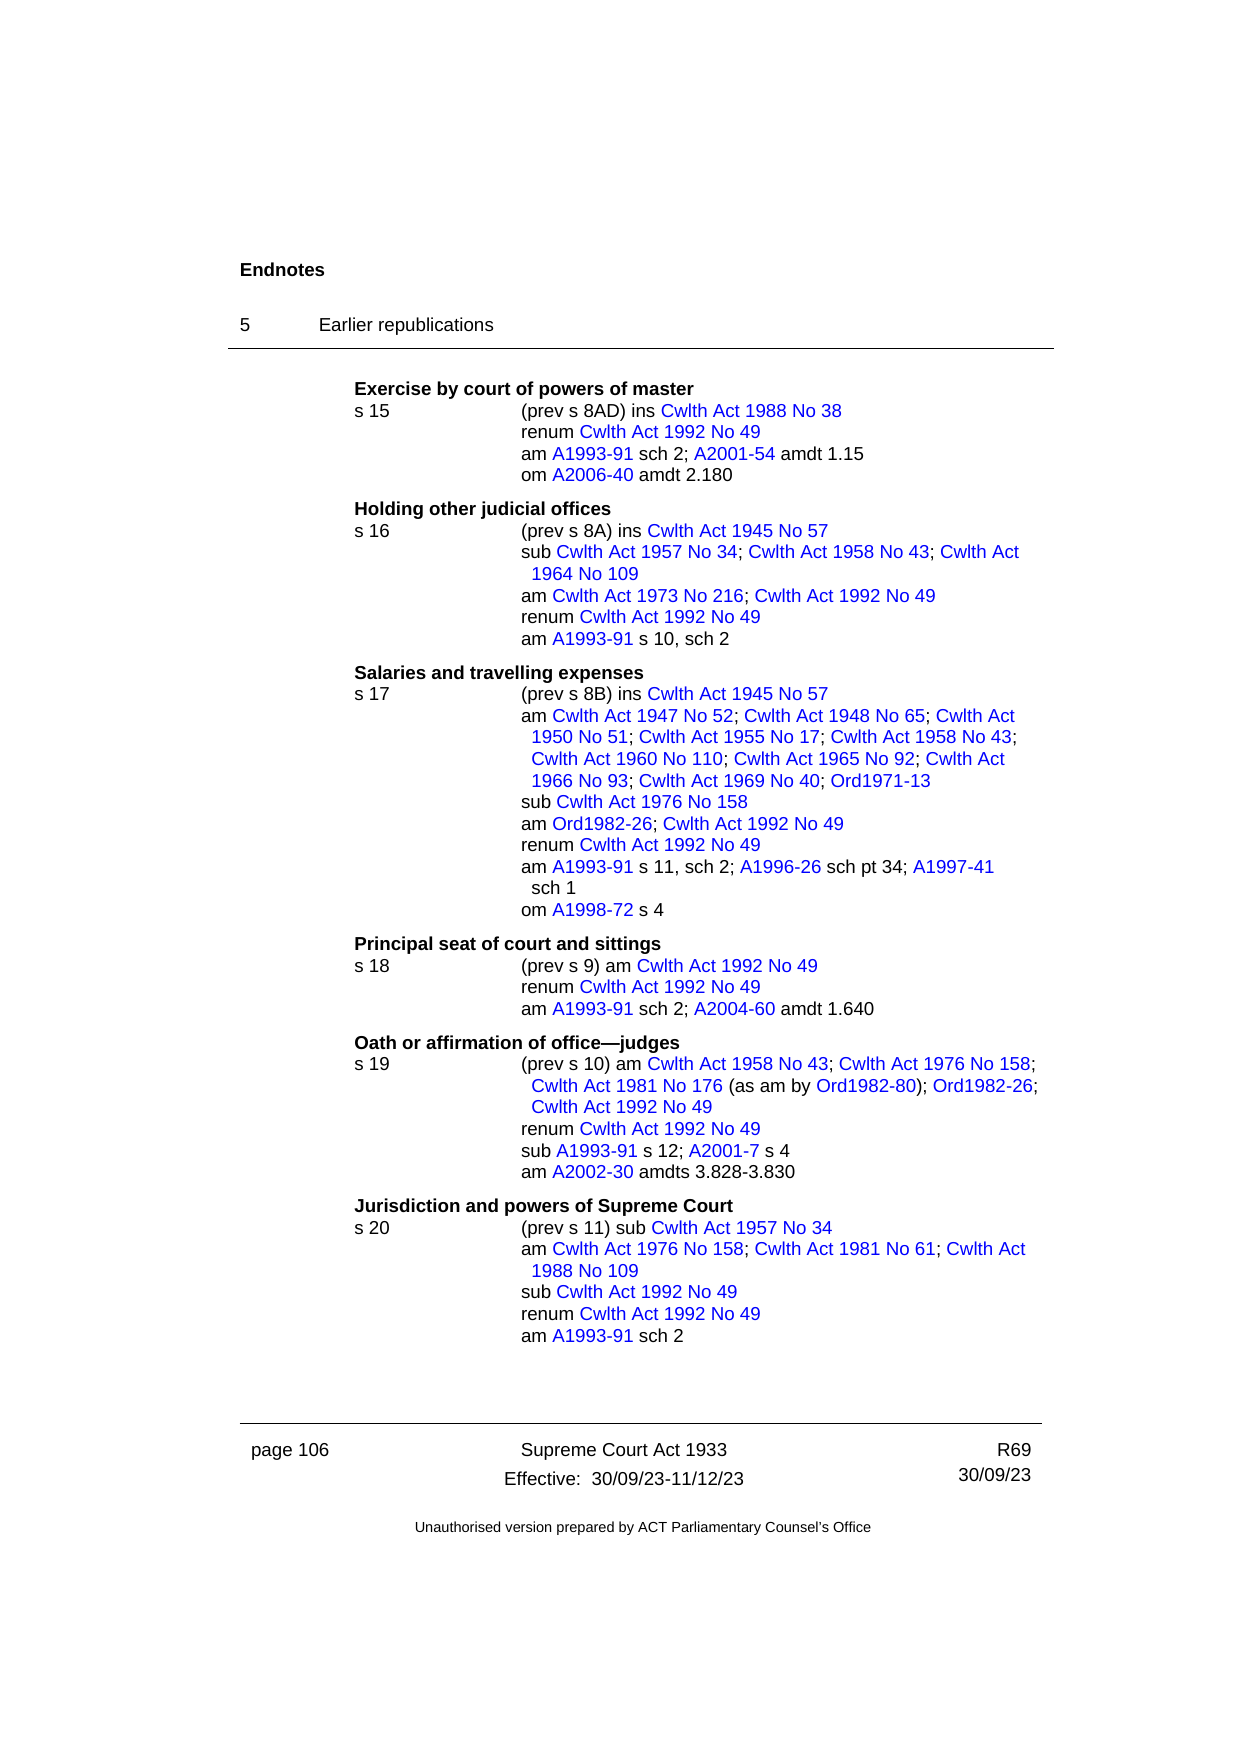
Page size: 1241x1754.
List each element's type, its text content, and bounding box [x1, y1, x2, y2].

text renum Cwlth Act 1992 No 49 [354, 834, 1042, 856]
text am Cwlth Act 1973 No 216; Cwlth Act 1992 No 49 [354, 584, 1042, 606]
text am Cwlth Act 1976 No 158; Cwlth Act 1981 No 61; Cwlth Act 1988 No 109 [354, 1238, 1042, 1281]
text Principal seat of court and sittings [354, 933, 1042, 954]
text renum Cwlth Act 1992 No 49 [354, 976, 1042, 997]
text Holding other judicial offices [354, 498, 1042, 520]
text renum Cwlth Act 1992 No 49 [354, 421, 1042, 442]
text am Cwlth Act 1947 No 52; Cwlth Act 1948 No 65; Cwlth Act 1950 No 51; Cwlth Act 1955 No 17; Cwlth Act 1958 No 43; Cwlth Act 1960 No 110; Cwlth Act 1965 No 92; Cwlth Act 1966 No 93; Cwlth Act 1969 No 40; Ord1971-13 [354, 705, 1042, 791]
text Exercise by court of powers of master [354, 378, 1042, 399]
text sub Cwlth Act 1992 No 49 [354, 1281, 1042, 1303]
text s 15 (prev s 8AD) ins Cwlth Act 1988 No 38 [354, 399, 1042, 421]
text Jurisdiction and powers of Supreme Court [354, 1195, 1042, 1217]
text sub A1993-91 s 12; A2001-7 s 4 [354, 1139, 1042, 1161]
text am A1993-91 s 10, sch 2 [354, 627, 1042, 649]
text s 19 (prev s 10) am Cwlth Act 1958 No 43; Cwlth Act 1976 No 158; Cwlth Act 1981 No 176 (as am by Ord1982-80); Ord1982-26; Cwlth Act 1992 No 49 [354, 1053, 1042, 1118]
text Salaries and travelling expenses [354, 662, 1042, 683]
text am A1993-91 sch 2 [354, 1324, 1042, 1346]
text am Ord1982-26; Cwlth Act 1992 No 49 [354, 812, 1042, 834]
text renum Cwlth Act 1992 No 49 [354, 606, 1042, 627]
text am A2002-30 amdts 3.828-3.830 [354, 1161, 1042, 1182]
text Oath or affirmation of office—judges [354, 1032, 1042, 1053]
text am A1993-91 sch 2; A2004-60 amdt 1.640 [354, 997, 1042, 1019]
text om A1998-72 s 4 [354, 899, 1042, 920]
text om A2006-40 amdt 2.180 [354, 464, 1042, 486]
text sub Cwlth Act 1976 No 158 [354, 791, 1042, 812]
text am A1993-91 sch 2; A2001-54 amdt 1.15 [354, 442, 1042, 464]
text s 16 (prev s 8A) ins Cwlth Act 1945 No 57 [354, 520, 1042, 541]
text s 17 (prev s 8B) ins Cwlth Act 1945 No 57 [354, 683, 1042, 705]
text renum Cwlth Act 1992 No 49 [354, 1303, 1042, 1324]
text am A1993-91 s 11, sch 2; A1996-26 sch pt 34; A1997-41 sch 1 [354, 856, 1042, 899]
text s 18 (prev s 9) am Cwlth Act 1992 No 49 [354, 954, 1042, 976]
text sub Cwlth Act 1957 No 34; Cwlth Act 1958 No 43; Cwlth Act 1964 No 109 [354, 541, 1042, 584]
text renum Cwlth Act 1992 No 49 [354, 1118, 1042, 1139]
text s 20 (prev s 11) sub Cwlth Act 1957 No 34 [354, 1217, 1042, 1238]
